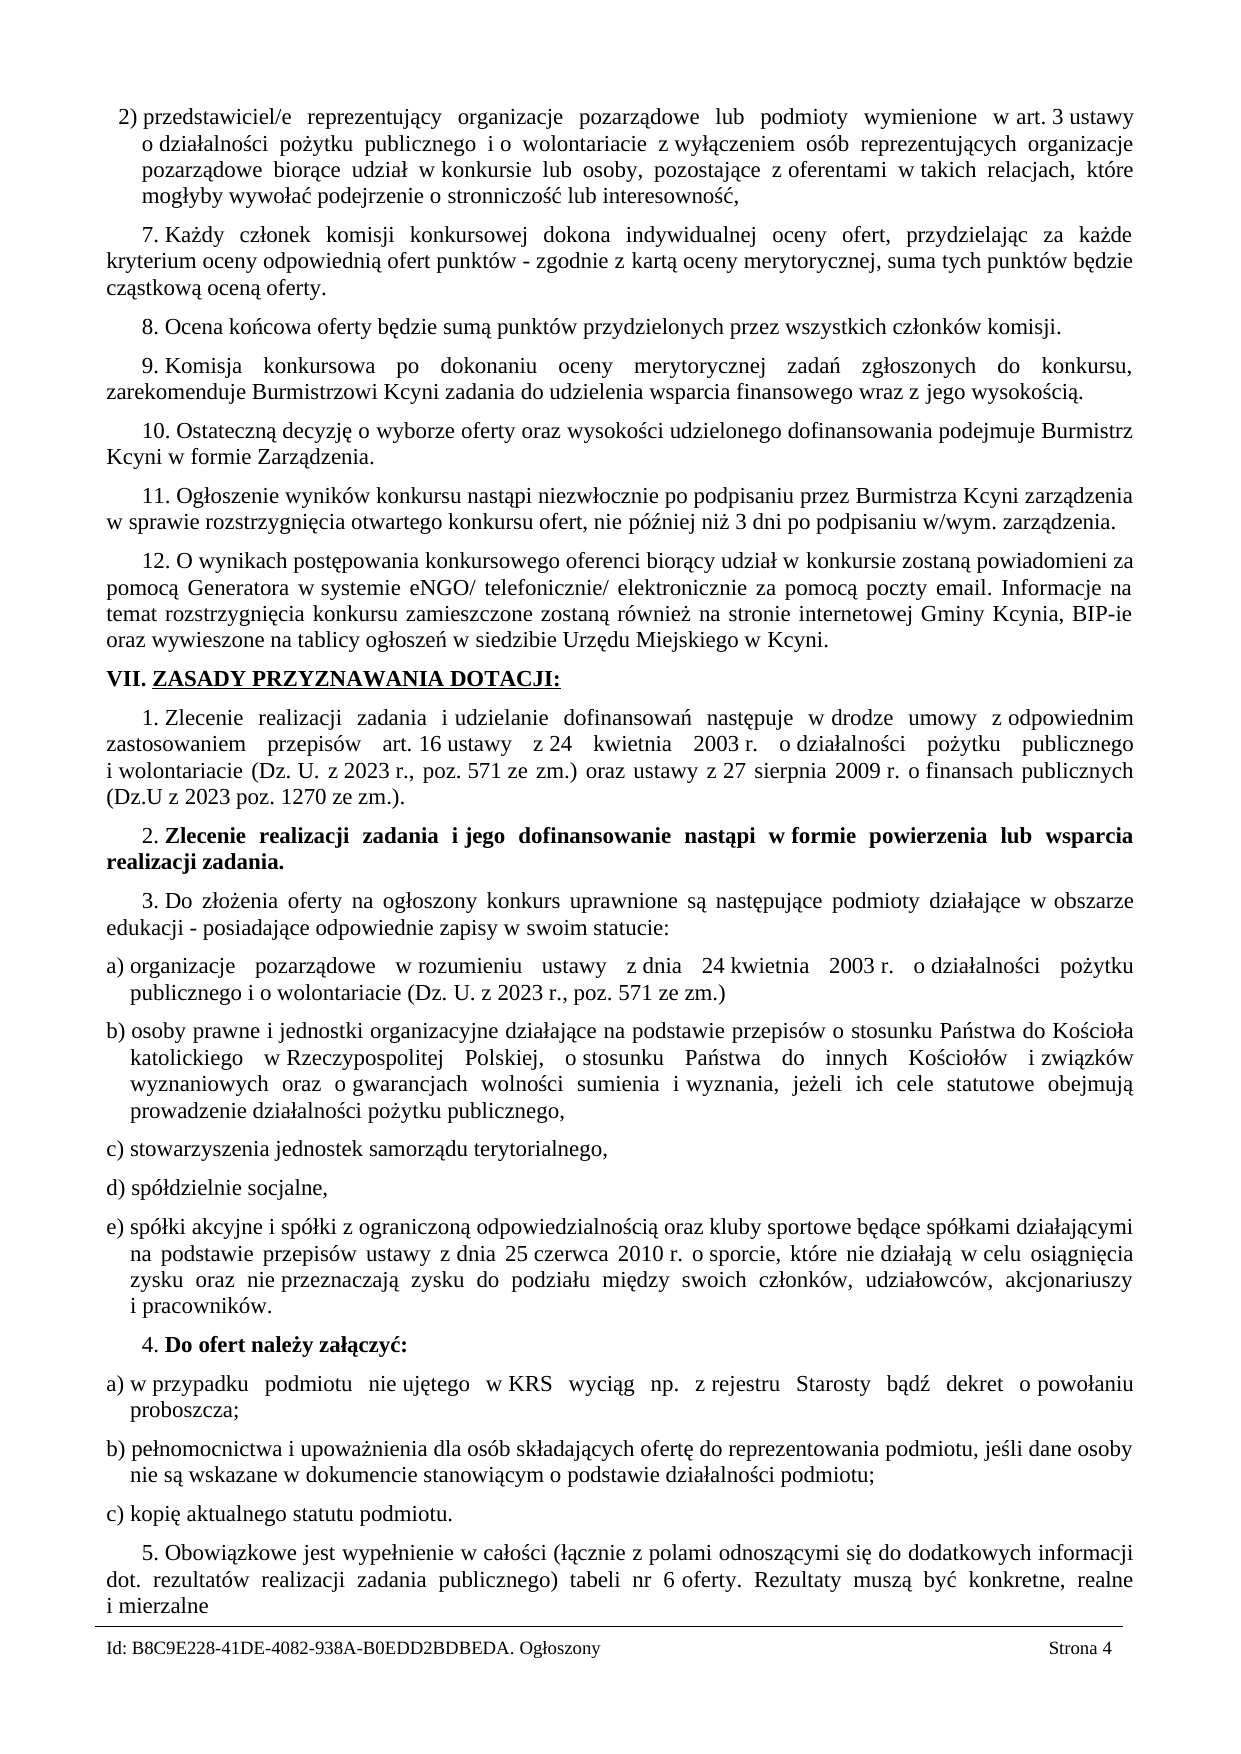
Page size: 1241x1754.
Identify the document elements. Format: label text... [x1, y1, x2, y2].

text 12. O wynikach postępowania konkursowego oferenci biorący udział w konkursie zostaną powiadomieni za pomocą Generatora w systemie eNGO/ telefonicznie/ elektronicznie za pomocą poczty email. Informacje na temat rozstrzygnięcia konkursu zamieszczone zostaną również na stronie internetowej Gminy Kcynia, BIP-ie oraz wywieszone na tablicy ogłoszeń w siedzibie Urzędu Miejskiego w Kcyni. [106, 547, 1134, 653]
text b) osoby prawne i jednostki organizacyjne działające na podstawie przepisów o stosunku Państwa do Kościoła katolickiego w Rzeczypospolitej Polskiej, o stosunku Państwa do innych Kościołów i związków wyznaniowych oraz o gwarancjach wolności sumienia i wyznania, jeżeli ich cele statutowe obejmują prowadzenie działalności pożytku publicznego, [106, 1018, 1134, 1123]
text e) spółki akcyjne i spółki z ograniczoną odpowiedzialnością oraz kluby sportowe będące spółkami działającymi na podstawie przepisów ustawy z dnia 25 czerwca 2010 r. o sporcie, które nie działają w celu osiągnięcia zysku oraz nie przeznaczają zysku do podziału między swoich członków, udziałowców, akcjonariuszy i pracowników. [106, 1213, 1134, 1319]
text 1. Zlecenie realizacji zadania i udzielanie dofinansowań następuje w drodze umowy z odpowiednim zastosowaniem przepisów art. 16 ustawy z 24 kwietnia 2003 r. o działalności pożytku publicznego i wolontariacie (Dz. U. z 2023 r., poz. 571 ze zm.) oraz ustawy z 27 sierpnia 2009 r. o finansach publicznych (Dz.U z 2023 poz. 1270 ze zm.). [106, 704, 1134, 809]
text b) pełnomocnictwa i upoważnienia dla osób składających ofertę do reprezentowania podmiotu, jeśli dane osoby nie są wskazane w dokumencie stanowiącym o podstawie działalności podmiotu; [106, 1435, 1134, 1488]
text c) kopię aktualnego statutu podmiotu. [106, 1500, 1134, 1527]
text 7. Każdy członek komisji konkursowej dokona indywidualnej oceny ofert, przydzielając za każde kryterium oceny odpowiednią ofert punktów - zgodnie z kartą oceny merytorycznej, suma tych punktów będzie cząstkową oceną oferty. [106, 221, 1134, 300]
text a) organizacje pozarządowe w rozumieniu ustawy z dnia 24 kwietnia 2003 r. o działalności pożytku publicznego i o wolontariacie (Dz. U. z 2023 r., poz. 571 ze zm.) [106, 952, 1134, 1005]
text 5. Obowiązkowe jest wypełnienie w całości (łącznie z polami odnoszącymi się do dodatkowych informacji dot. rezultatów realizacji zadania publicznego) tabeli nr 6 oferty. Rezultaty muszą być konkretne, realne i mierzalne [106, 1539, 1134, 1618]
text c) stowarzyszenia jednostek samorządu terytorialnego, [106, 1136, 1134, 1162]
text d) spółdzielnie socjalne, [106, 1174, 1134, 1201]
text a) w przypadku podmiotu nie ujętego w KRS wyciąg np. z rejestru Starosty bądź dekret o powołaniu proboszcza; [106, 1370, 1134, 1423]
text 10. Ostateczną decyzję o wyborze oferty oraz wysokości udzielonego dofinansowania podejmuje Burmistrz Kcyni w formie Zarządzenia. [106, 417, 1134, 469]
text 9. Komisja konkursowa po dokonaniu oceny merytorycznej zadań zgłoszonych do konkursu, zarekomenduje Burmistrzowi Kcyni zadania do udzielenia wsparcia finansowego wraz z jego wysokością. [106, 352, 1134, 404]
text 3. Do złożenia oferty na ogłoszony konkurs uprawnione są następujące podmioty działające w obszarze edukacji - posiadające odpowiednie zapisy w swoim statucie: [106, 887, 1134, 940]
text 2. Zlecenie realizacji zadania i jego dofinansowanie nastąpi w formie powierzenia lub wsparcia realizacji zadania. [106, 822, 1134, 875]
text 8. Ocena końcowa oferty będzie sumą punktów przydzielonych przez wszystkich członków komisji. [106, 313, 1134, 339]
text 4. Do ofert należy załączyć: [106, 1331, 1134, 1357]
text 2) przedstawiciel/e reprezentujący organizacje pozarządowe lub podmioty wymienione w art. 3 ustawy o działalności pożytku publicznego i o wolontariacie z wyłączeniem osób reprezentujących organizacje pozarządowe biorące udział w konkursie lub osoby, pozostające z oferentami w takich relacjach, które mogłyby wywołać podejrzenie o stronniczość lub interesowność, [118, 103, 1134, 209]
text 11. Ogłoszenie wyników konkursu nastąpi niezwłocznie po podpisaniu przez Burmistrza Kcyni zarządzenia w sprawie rozstrzygnięcia otwartego konkursu ofert, nie później niż 3 dni po podpisaniu w/wym. zarządzenia. [106, 482, 1134, 535]
text VII. ZASADY PRZYZNAWANIA DOTACJI: [106, 665, 1134, 692]
